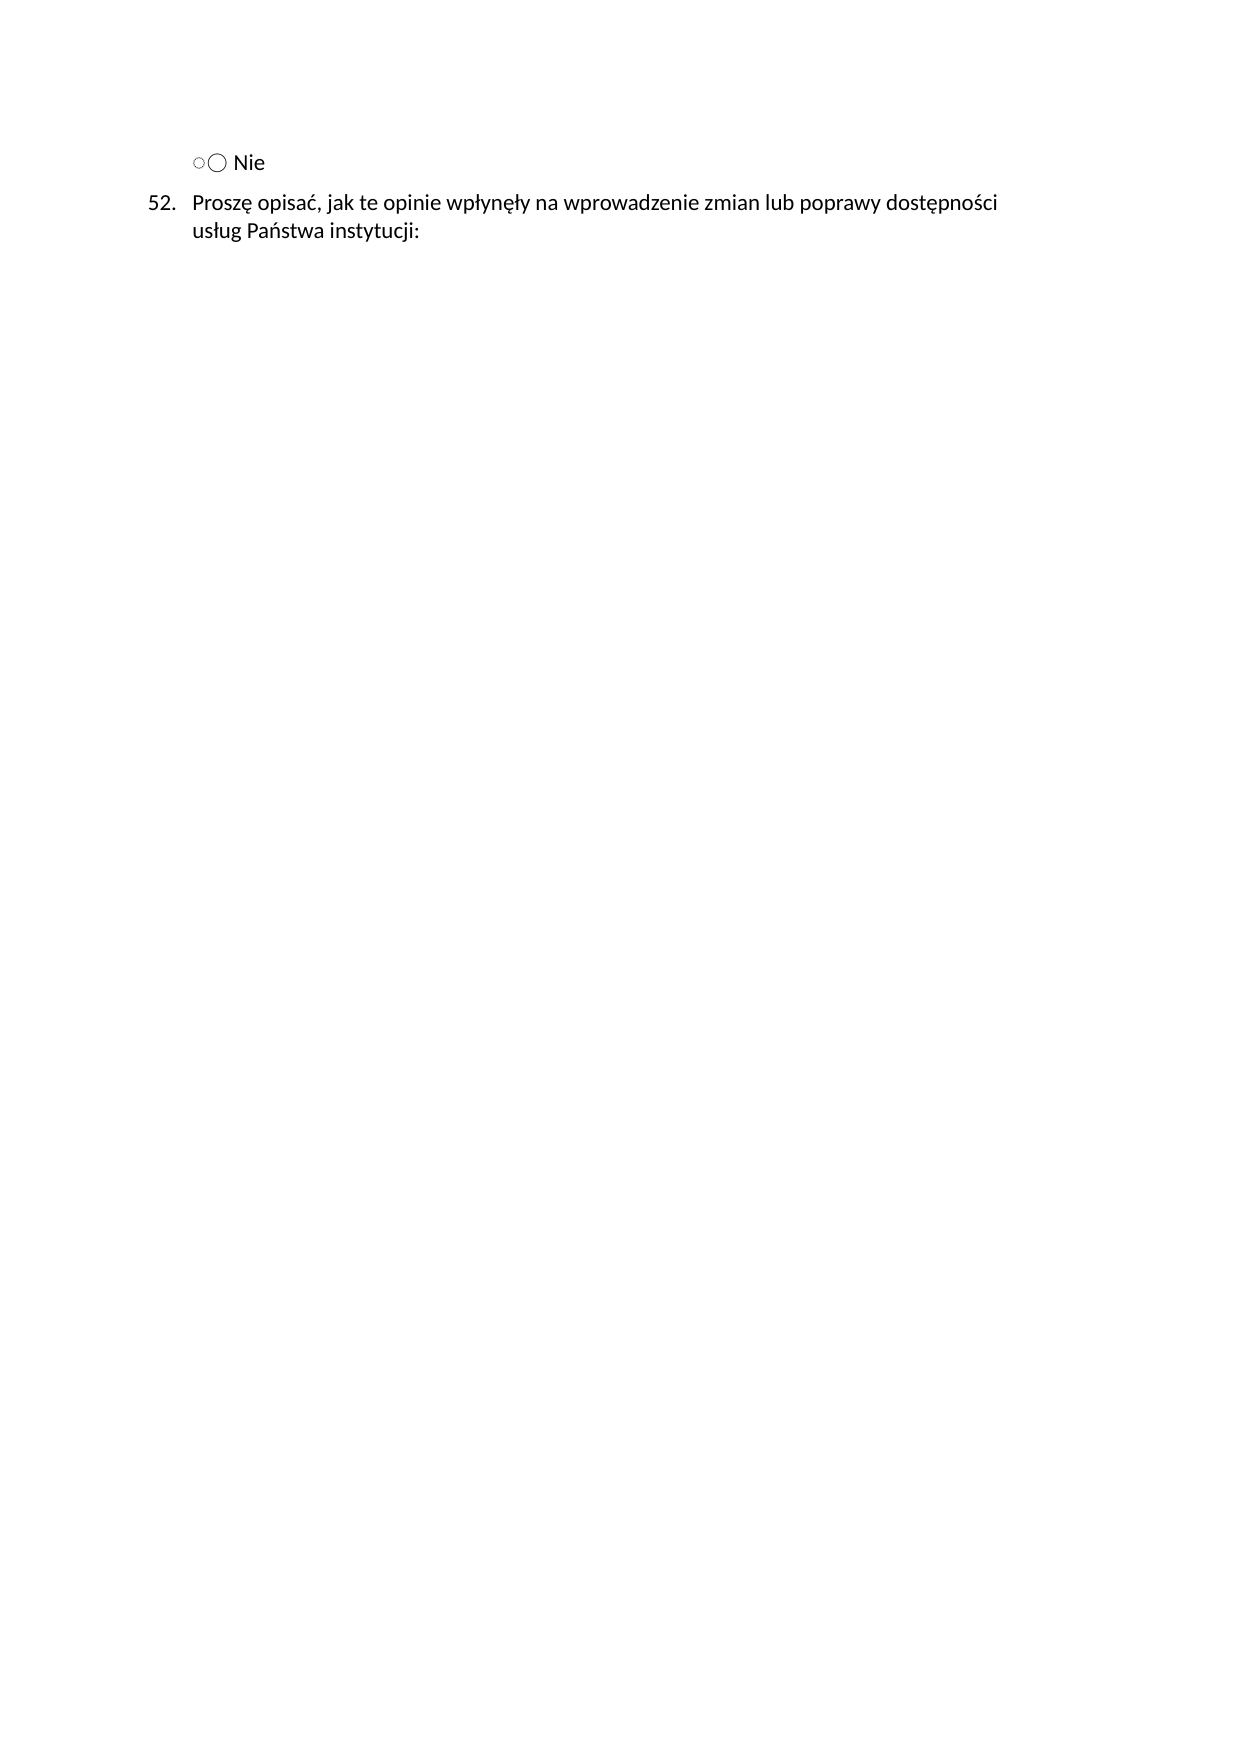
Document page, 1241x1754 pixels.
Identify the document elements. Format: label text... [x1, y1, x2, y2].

text ⃝ Nie [192, 148, 1093, 176]
list Proszę opisać, jak te opinie wpłynęły na wprowadzenie zmian lub poprawy dostępności usług Państwa instytucji: [148, 188, 1093, 244]
